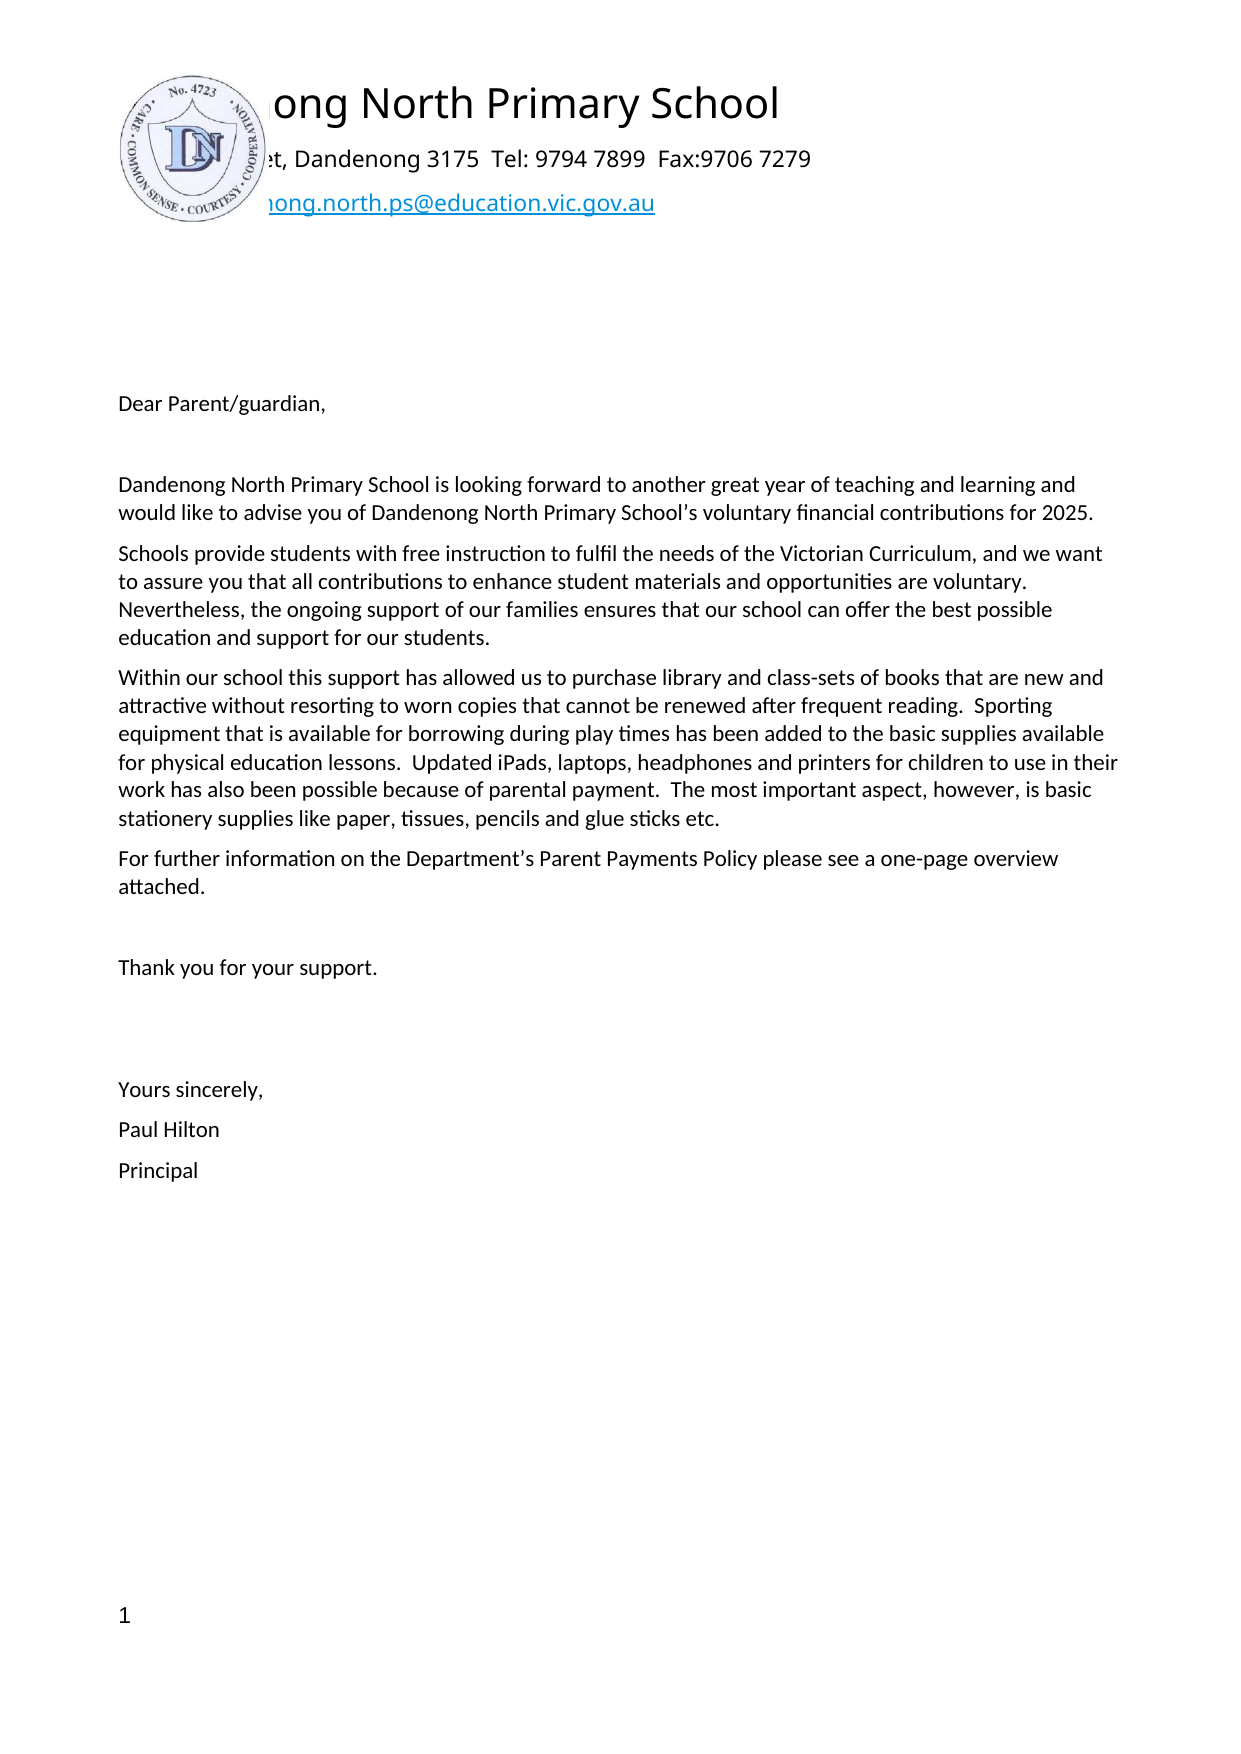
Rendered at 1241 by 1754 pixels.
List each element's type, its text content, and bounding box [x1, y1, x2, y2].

text Yours sincerely, [118, 1075, 1122, 1103]
text Within our school this support has allowed us to purchase library and class-sets of books that are new and attractive without resorting to worn copies that cannot be renewed after frequent reading. Sporting equipment that is available for borrowing during play times has been added to the basic supplies available for physical education lessons. Updated iPads, laptops, headphones and printers for children to use in their work has also been possible because of parental payment. The most important aspect, however, is basic stationery supplies like paper, tissues, pencils and glue sticks etc. [118, 663, 1122, 832]
text Paul Hilton [118, 1115, 1122, 1143]
text Dear Parent/guardian, [118, 389, 1122, 417]
text Schools provide students with free instruction to fulfil the needs of the Victorian Curriculum, and we want to assure you that all contributions to enhance student materials and opportunities are voluntary. Nevertheless, the ongoing support of our families ensures that our school can offer the best possible education and support for our students. [118, 539, 1122, 651]
picture [118, 75, 269, 220]
text For further information on the Department’s Parent Payments Policy please see a one-page overview attached. [118, 844, 1122, 900]
text Principal [118, 1156, 1122, 1184]
text Thank you for your support. [118, 953, 1122, 981]
text Dandenong North Primary School is looking forward to another great year of teaching and learning and would like to advise you of Dandenong North Primary School’s voluntary financial contributions for 2025. [118, 470, 1122, 526]
